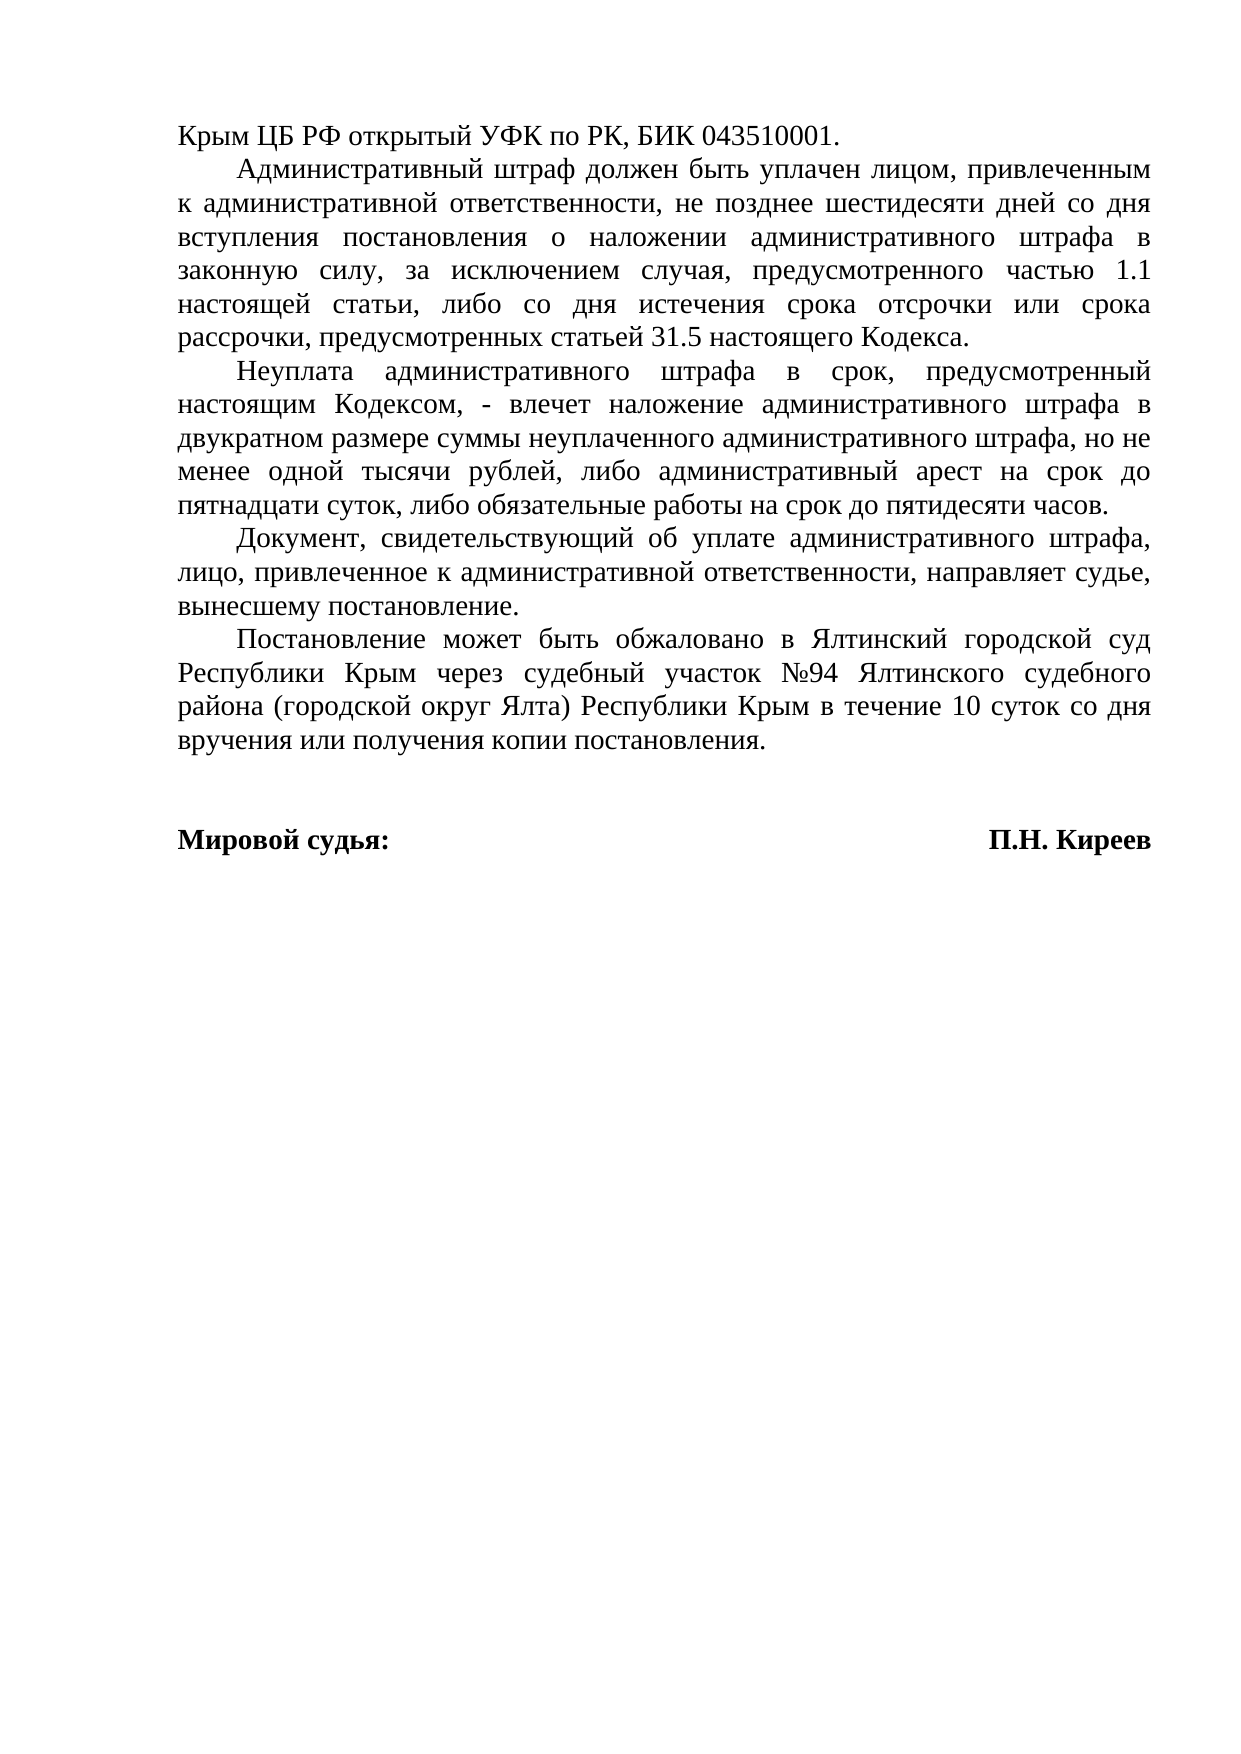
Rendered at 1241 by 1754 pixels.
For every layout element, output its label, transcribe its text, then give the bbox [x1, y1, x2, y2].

text Документ, свидетельствующий об уплате административного штрафа, лицо, привлеченное к административной ответственности, направляет судье, вынесшему постановление. [177, 521, 1152, 621]
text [177, 118, 1152, 152]
text Административный штраф должен быть уплачен лицом, привлеченным к административной ответственности, не позднее шестидесяти дней со дня вступления постановления о наложении административного штрафа в законную силу, за исключением случая, предусмотренного частью 1.1 настоящей статьи, либо со дня истечения срока отсрочки или срока рассрочки, предусмотренных статьей 31.5 настоящего Кодекса. [177, 152, 1152, 353]
text Неуплата административного штрафа в срок, предусмотренный настоящим Кодексом, - влечет наложение административного штрафа в двукратном размере суммы неуплаченного административного штрафа, но не менее одной тысячи рублей, либо административный арест на срок до пятнадцати суток, либо обязательные работы на срок до пятидесяти часов. [177, 353, 1152, 521]
text Мировой судья: П.Н. Киреев [177, 822, 1152, 856]
text Постановление может быть обжаловано в Ялтинский городской суд Республики Крым через судебный участок №94 Ялтинского судебного района (городской округ Ялта) Республики Крым в течение 10 суток со дня вручения или получения копии постановления. [177, 621, 1152, 755]
